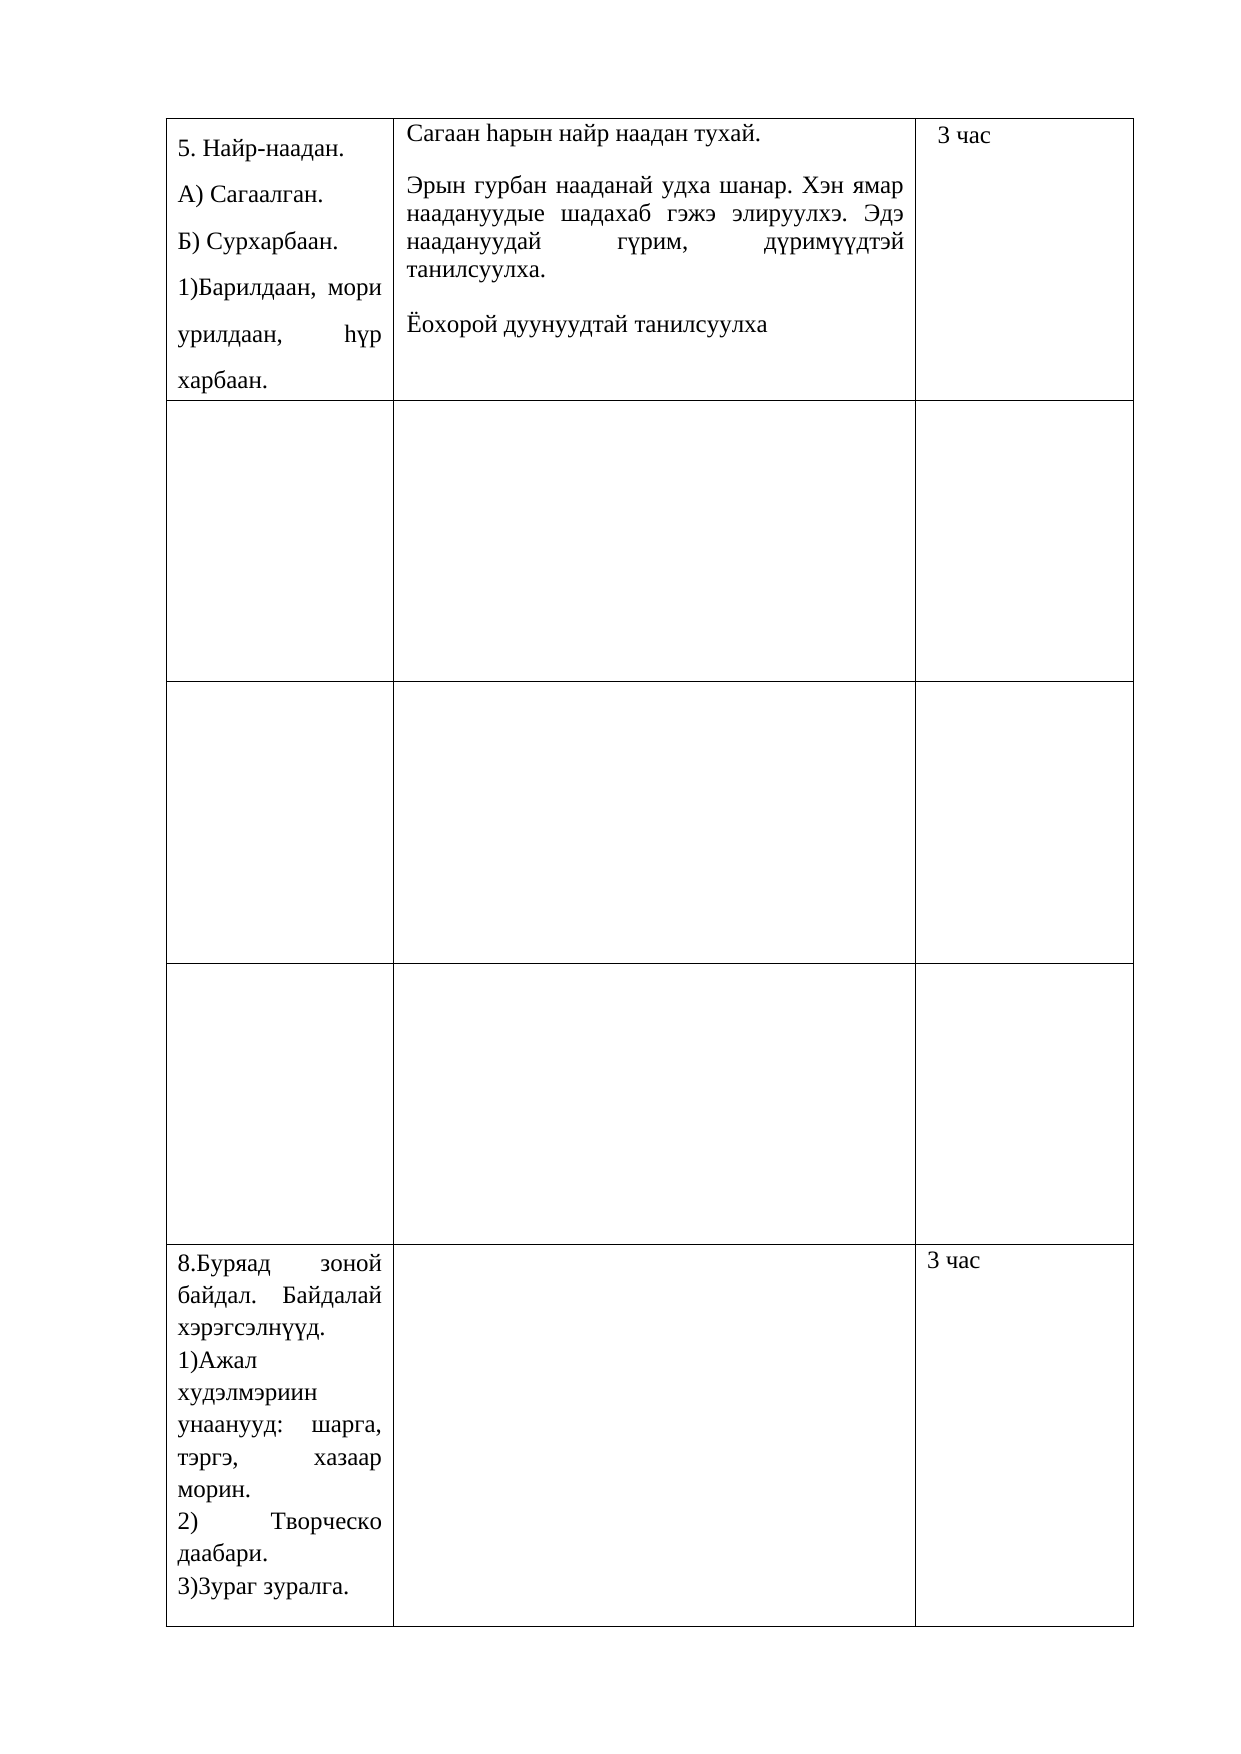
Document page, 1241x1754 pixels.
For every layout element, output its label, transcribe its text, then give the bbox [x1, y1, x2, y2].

table_cell Сагаан һарын найр наадан тухай. Эрын гурбан нааданай удха шанар. Хэн ямар наадануудые шадахаб гэжэ элируулхэ. Эдэ наадануудай гүрим, дүримүүдтэй танилсуулха. Ёохорой дуунуудтай танилсуулха [394, 119, 915, 400]
table_cell [394, 964, 915, 1244]
table_cell [916, 401, 1133, 681]
table_cell [916, 682, 1133, 963]
table_cell 3 час [916, 119, 1133, 400]
table_cell [916, 964, 1133, 1244]
table_cell 8.Буряад зоной байдал. Байдалай хэрэгсэлнүүд. 1)Ажал худэлмэриин унаанууд: шарга, тэргэ, хазаар морин. 2) Творческо даабари. 3)3ураг зуралга. [167, 1245, 393, 1626]
table_cell [167, 964, 393, 1244]
table_cell [167, 401, 393, 681]
table_cell [167, 682, 393, 963]
table_cell 5. Найр-наадан. А) Сагаалган. Б) Сурхарбаан. 1)Барилдаан, мори урилдаан, һүр харбаан. [167, 119, 393, 400]
table_cell [394, 1245, 915, 1626]
table_cell [394, 682, 915, 963]
table_cell [394, 401, 915, 681]
table_cell 3 час [916, 1245, 1133, 1626]
